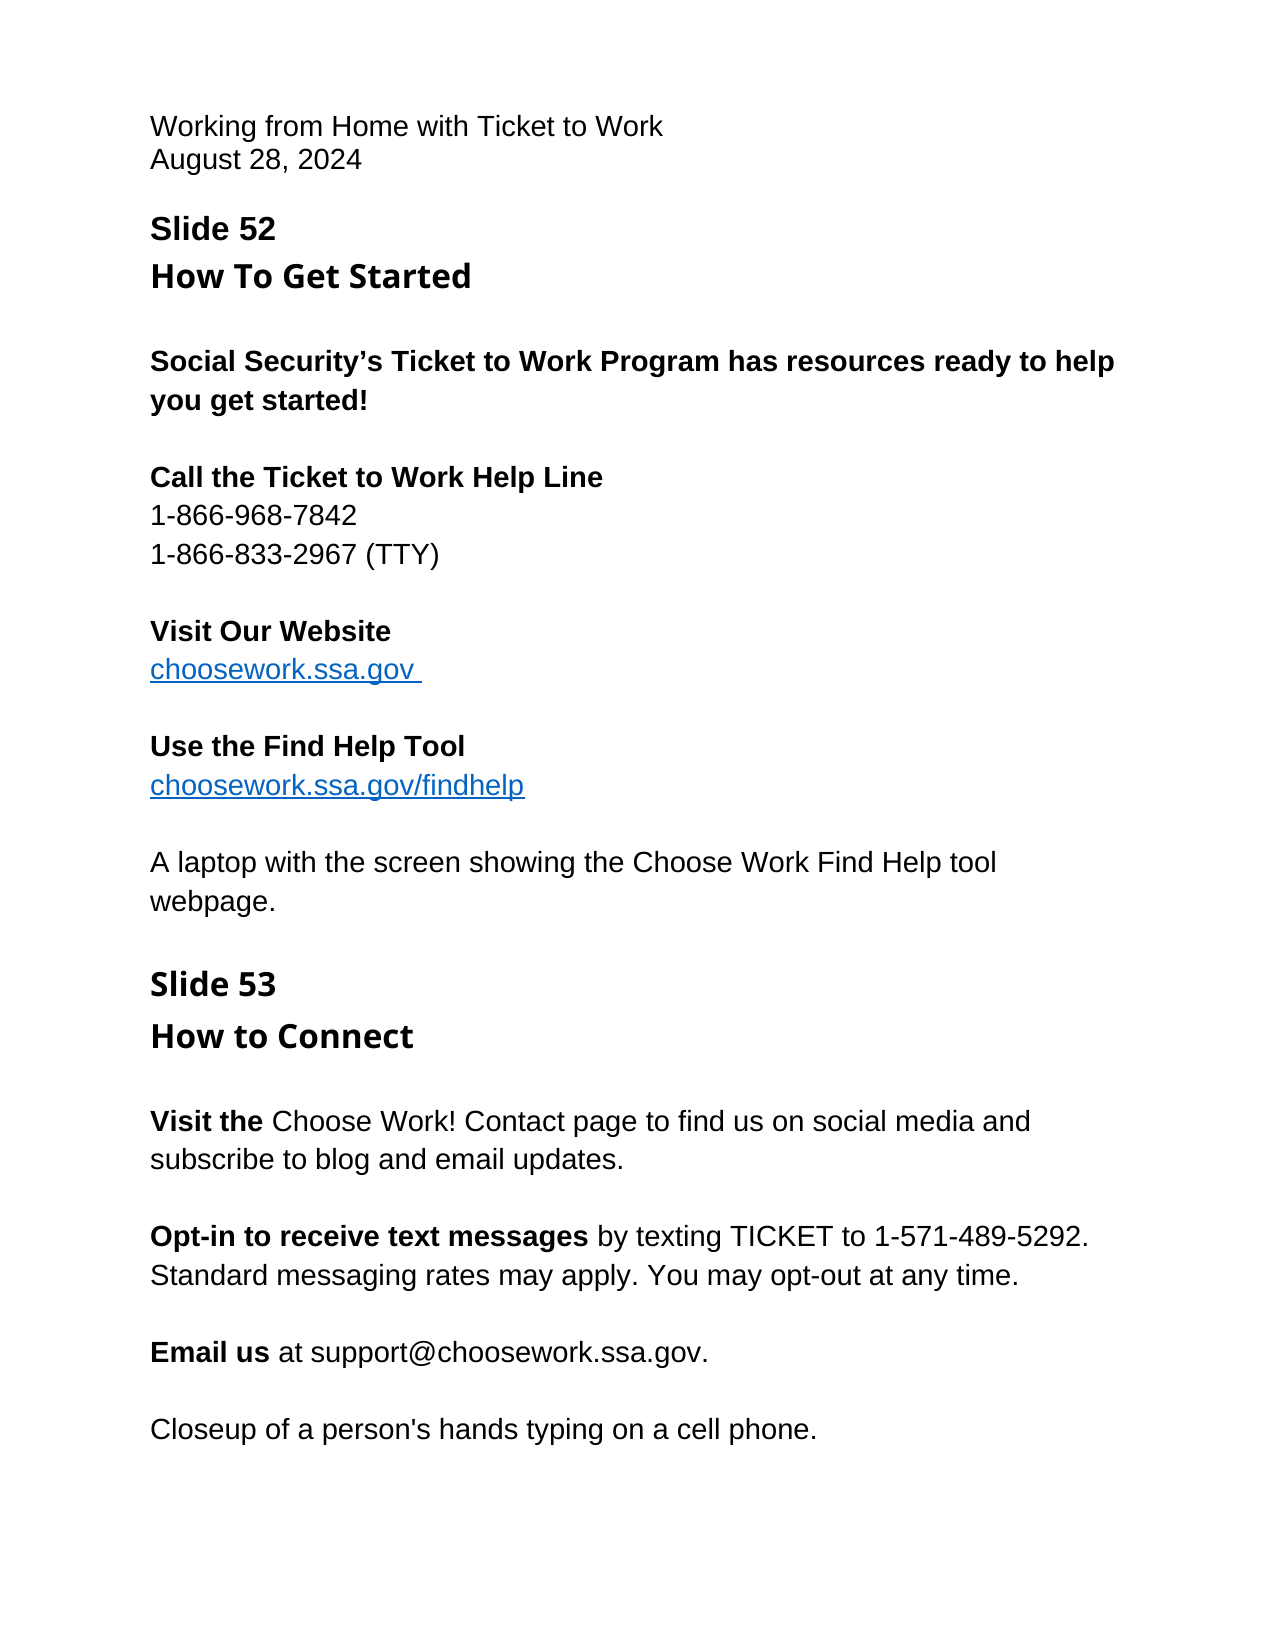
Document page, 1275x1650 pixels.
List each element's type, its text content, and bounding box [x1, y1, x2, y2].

text Email us at support@choosework.ssa.gov. [150, 1335, 1125, 1368]
text 1-866-968-7842 [150, 498, 1125, 532]
subtitle How To Get Started [150, 253, 1125, 299]
text Visit Our Website choosework.ssa.gov [150, 614, 1125, 686]
text Opt-in to receive text messages by texting TICKET to 1-571-489-5292. Standard messaging rates may apply. You may opt-out at any time. [150, 1219, 1125, 1291]
text Visit the Choose Work! Contact page to find us on social media and subscribe to blog and email updates. [150, 1104, 1125, 1176]
text Social Security’s Ticket to Work Program has resources ready to help you get started! [150, 344, 1125, 416]
text A laptop with the screen showing the Choose Work Find Help tool webpage. [150, 845, 1125, 917]
text Closeup of a person's hands typing on a cell phone. [150, 1412, 1125, 1446]
subtitle How to Connect [150, 1013, 1125, 1058]
text Use the Find Help Tool choosework.ssa.gov/findhelp [150, 729, 1125, 802]
text Call the Ticket to Work Help Line [150, 460, 1125, 493]
text 1-866-833-2967 (TTY) [150, 537, 1125, 570]
text Slide 52 [150, 209, 1125, 248]
subtitle Slide 53 [150, 961, 1125, 1006]
